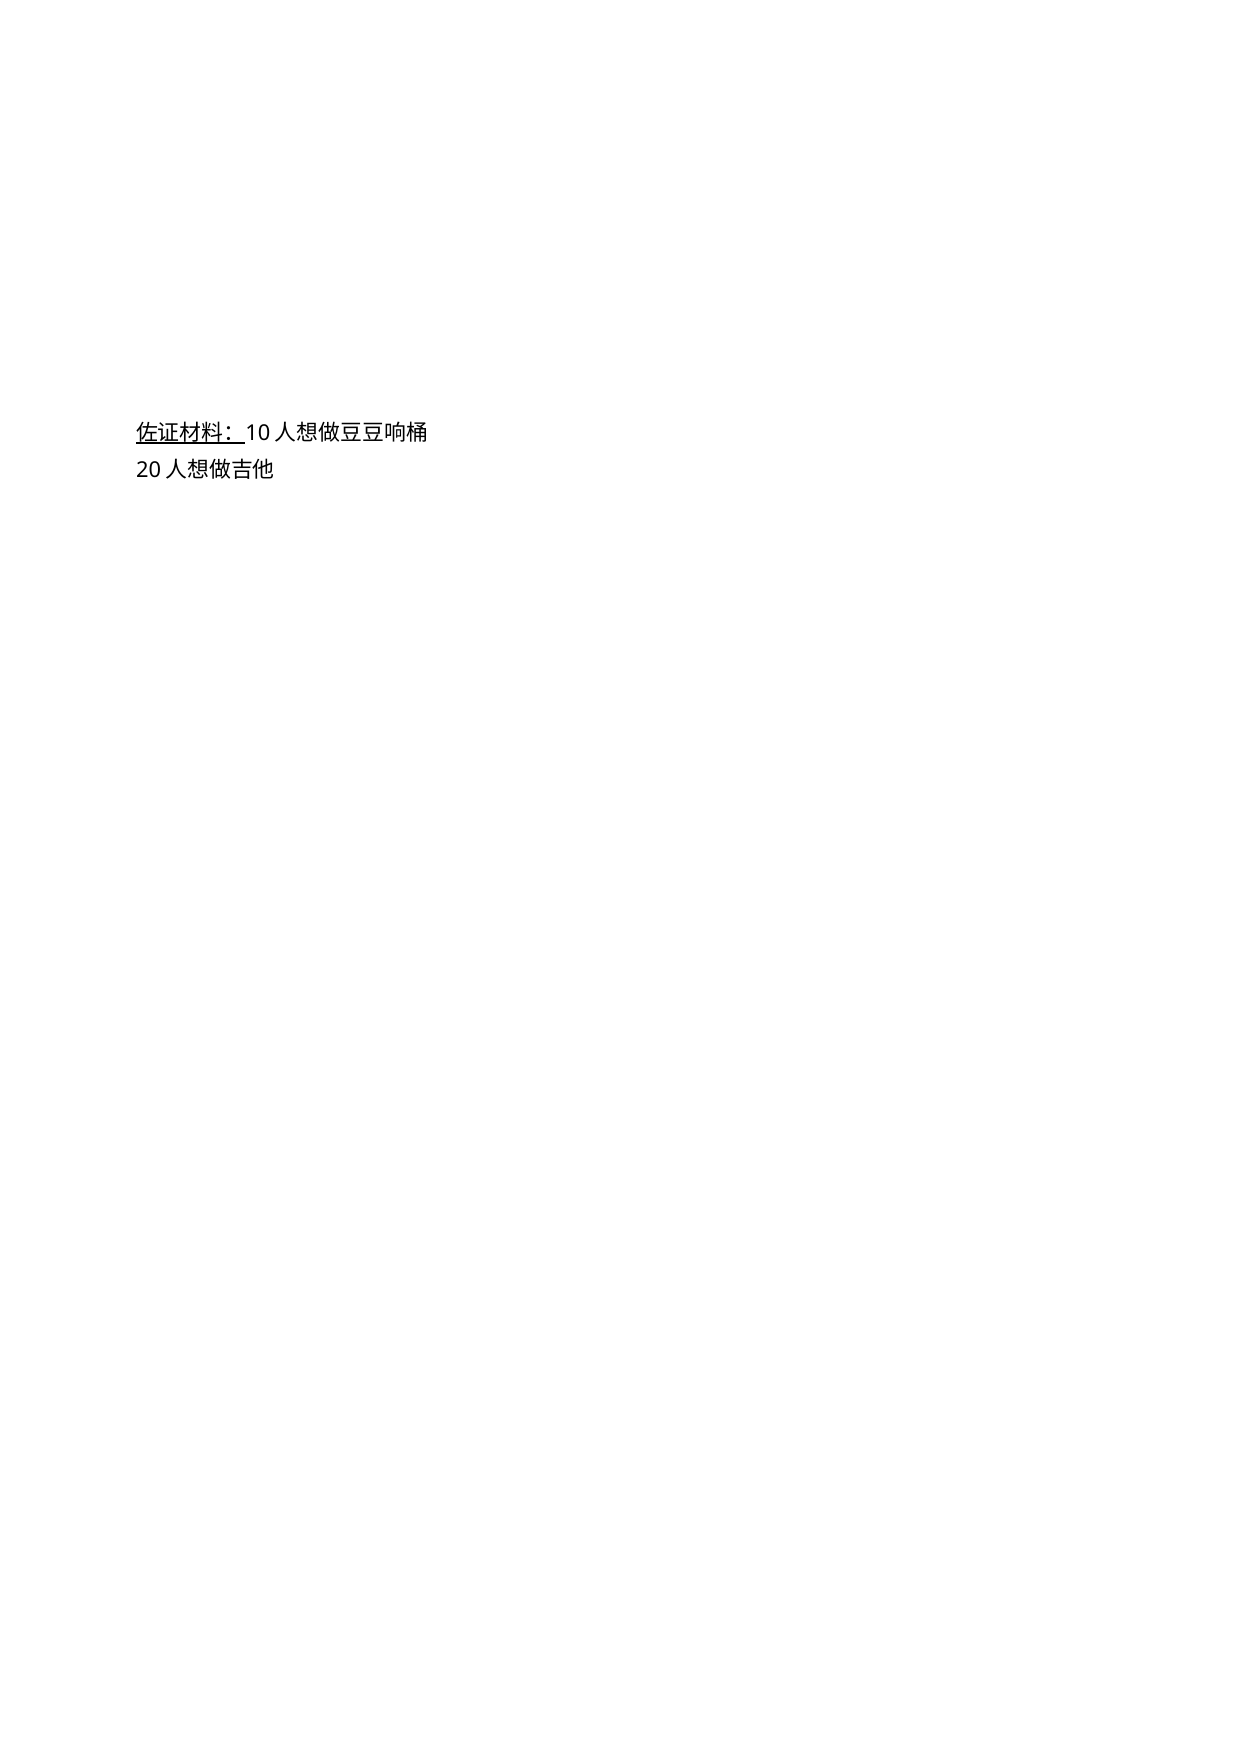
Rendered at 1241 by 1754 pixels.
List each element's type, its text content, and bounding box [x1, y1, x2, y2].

text 佐证材料：10人想做豆豆响桶 [136, 410, 1104, 448]
text 20人想做吉他 [136, 448, 1104, 485]
